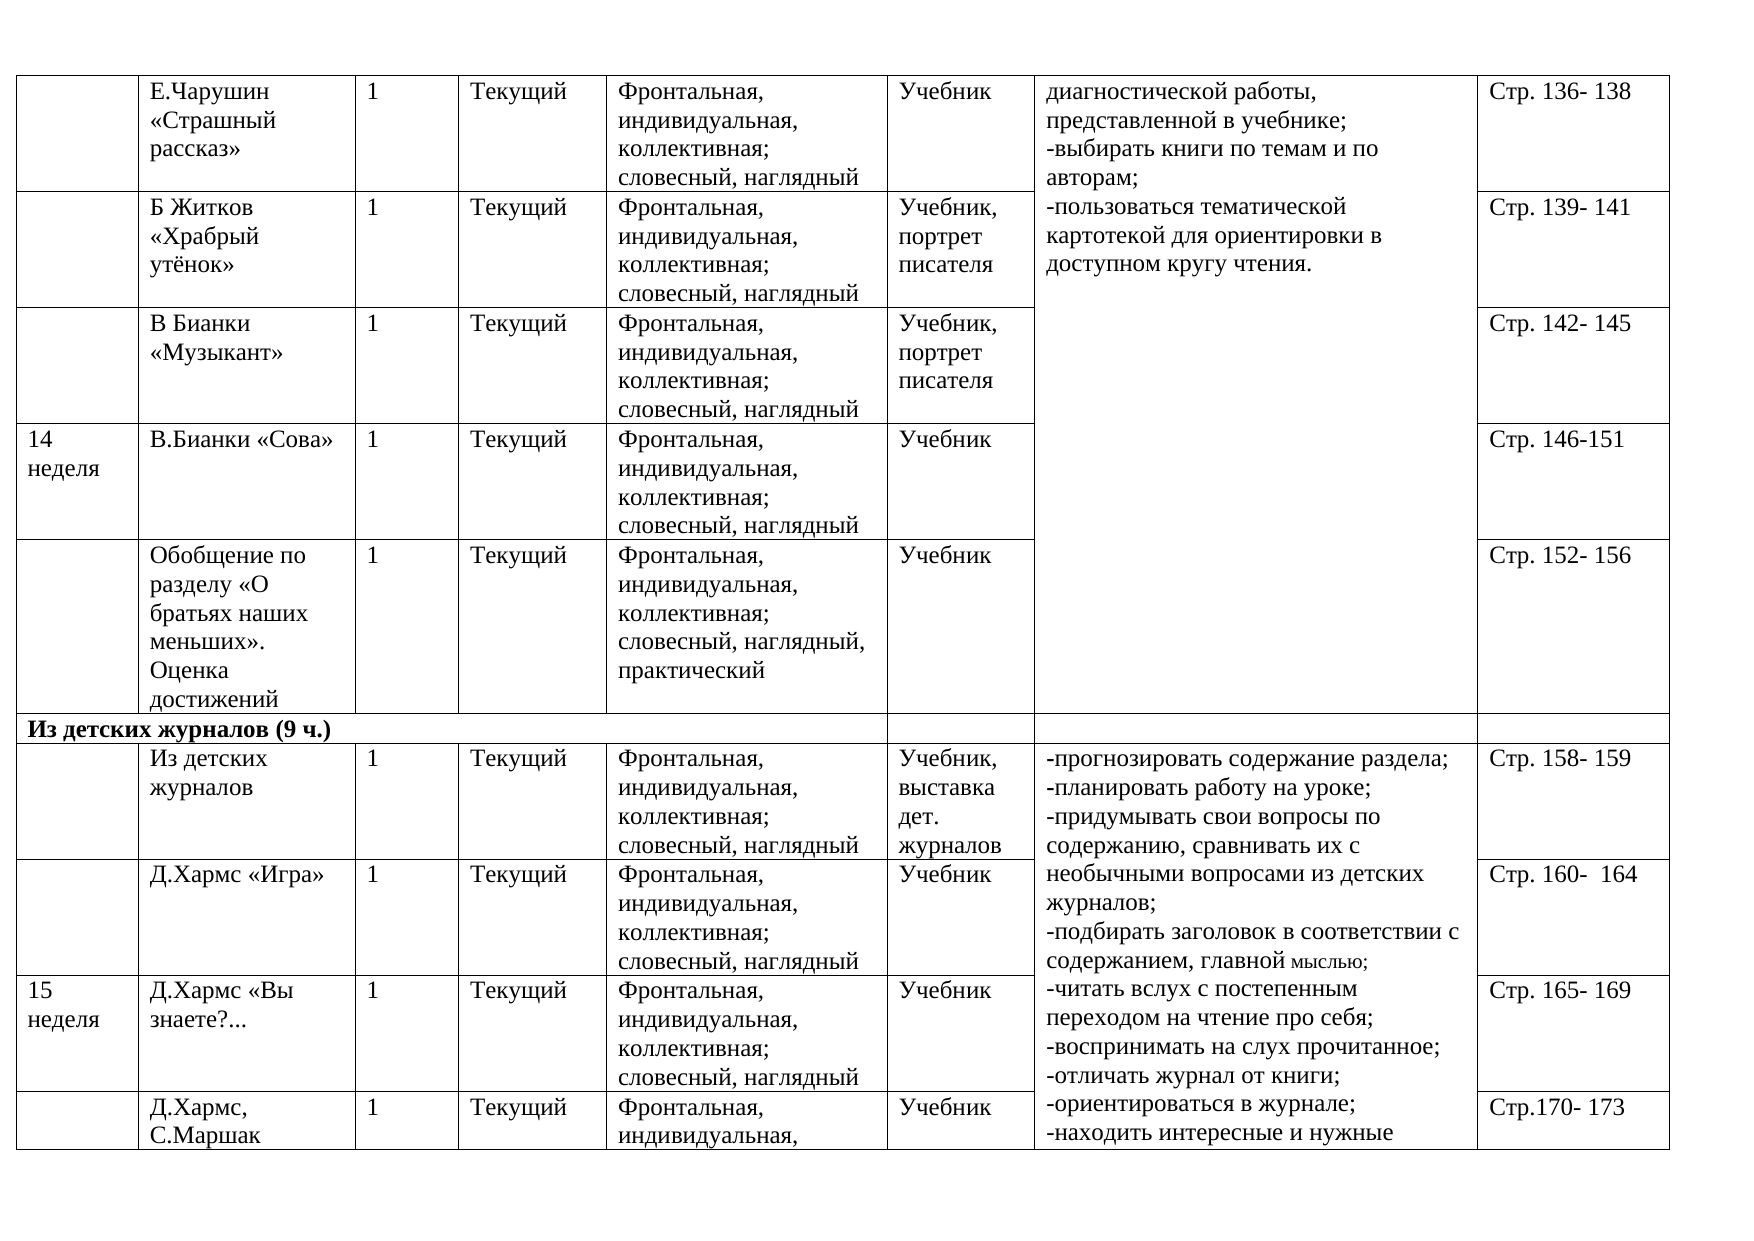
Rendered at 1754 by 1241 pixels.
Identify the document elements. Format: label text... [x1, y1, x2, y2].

table_cell Фронтальная, индивидуальная, коллективная; словесный, наглядный [607, 308, 887, 423]
table_cell [17, 76, 138, 191]
table_cell Текущий [459, 1092, 606, 1149]
table_cell Текущий [459, 76, 606, 191]
table_cell Д.Хармс «Игра» [139, 860, 355, 974]
table_cell В Бианки «Музыкант» [139, 308, 355, 423]
table_cell Стр. 165- 169 [1478, 976, 1669, 1091]
table_cell [17, 860, 138, 974]
table_cell Учебник [888, 1092, 1034, 1149]
table_cell Стр. 142- 145 [1478, 308, 1669, 423]
table_cell Из детских журналов [139, 744, 355, 858]
table_cell 1 [356, 1092, 458, 1149]
table_cell Обобщение по разделу «О братьях наших меньших». Оценка достижений [139, 540, 355, 713]
table_cell Стр. 139- 141 [1478, 192, 1669, 307]
table_cell Стр. 152- 156 [1478, 540, 1669, 713]
table_cell Фронтальная, индивидуальная, коллективная; словесный, наглядный, практический [607, 540, 887, 713]
table_cell Из детских журналов (9 ч.) [17, 714, 887, 742]
table_cell Учебник [888, 540, 1034, 713]
table_cell 1 [356, 860, 458, 974]
table_cell Текущий [459, 540, 606, 713]
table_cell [607, 976, 887, 1091]
table_cell Д.Хармс «Вы знаете?... [139, 976, 355, 1091]
table_cell 1 [356, 744, 458, 858]
table_cell Фронтальная, индивидуальная, коллективная; словесный, наглядный [607, 860, 887, 974]
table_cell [607, 1092, 887, 1149]
table_cell Фронтальная, индивидуальная, коллективная; словесный, наглядный [607, 424, 887, 539]
table_cell Текущий [459, 860, 606, 974]
table_cell [888, 714, 1034, 742]
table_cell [607, 76, 887, 191]
table_cell Текущий [459, 308, 606, 423]
table_cell Стр. 146-151 [1478, 424, 1669, 539]
table_cell Фронтальная, индивидуальная, коллективная; словесный, наглядный [607, 744, 887, 858]
table_cell Текущий [459, 192, 606, 307]
table_cell Стр. 136- 138 [1478, 76, 1669, 191]
table_cell Текущий [459, 744, 606, 858]
table_cell Учебник, выставка дет. журналов [888, 744, 1034, 858]
table_cell 1 [356, 976, 458, 1091]
table_cell Б Житков «Храбрый утёнок» [139, 192, 355, 307]
table_cell -прогнозировать содержание раздела; -планировать работу на уроке; -придумывать свои вопросы по содержанию, сравнивать их с необычными вопросами из детских журналов; -подбирать заголовок в соответствии с содержанием, главной мыслью; -читать вслух с постепенным переходом на чтение про себя; -воспринимать на слух прочитанное; -отличать журнал от книги; -ориентироваться в журнале; -находить интересные и нужные статьи в журнале; -находить нужную информацию по заданной теме; -участвовать работе пары и группы; -участвовать в проекте «Мой любимый детский журнал»; распределять роли; находить и обрабатывать информацию в соответствии с заявленной темой; -создавать собственный журнал устно, описывать его оформление; -придумывать необычные вопросы для детского журнала и ответы к ним; -рисовать иллюстрации для собственного детского журнала; -писать (составлять) свои рассказы и стихи для детского журнала; -планировать возможный вариант исправления допущенных ошибок; -оценивать свои достижения. [1035, 744, 1477, 1149]
table_cell Учебник [888, 860, 1034, 974]
table_cell 14 неделя [17, 424, 138, 539]
table_cell [1035, 714, 1477, 742]
table_cell Учебник [888, 76, 1034, 191]
table_cell [1478, 714, 1669, 742]
table_cell Текущий [459, 424, 606, 539]
table_cell [17, 192, 138, 307]
table_cell [17, 540, 138, 713]
table_cell [17, 308, 138, 423]
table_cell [607, 192, 887, 307]
table_cell Стр. 158- 159 [1478, 744, 1669, 858]
table_cell Учебник [888, 424, 1034, 539]
table_cell 1 [356, 540, 458, 713]
table_cell Текущий [459, 976, 606, 1091]
table_cell 1 [356, 308, 458, 423]
table_cell В.Бианки «Сова» [139, 424, 355, 539]
table_cell 1 [356, 192, 458, 307]
table_cell 1 [356, 76, 458, 191]
table_cell Стр. 160- 164 [1478, 860, 1669, 974]
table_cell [139, 76, 355, 191]
table_cell Учебник [888, 976, 1034, 1091]
table_cell 1 [356, 424, 458, 539]
table_cell 15 неделя [17, 976, 138, 1091]
table_cell Стр.170- 173 [1478, 1092, 1669, 1149]
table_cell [139, 1092, 355, 1149]
table_cell [17, 744, 138, 858]
table_cell [17, 1092, 138, 1149]
table_cell Учебник, портрет писателя [888, 192, 1034, 307]
table_cell Учебник, портрет писателя [888, 308, 1034, 423]
